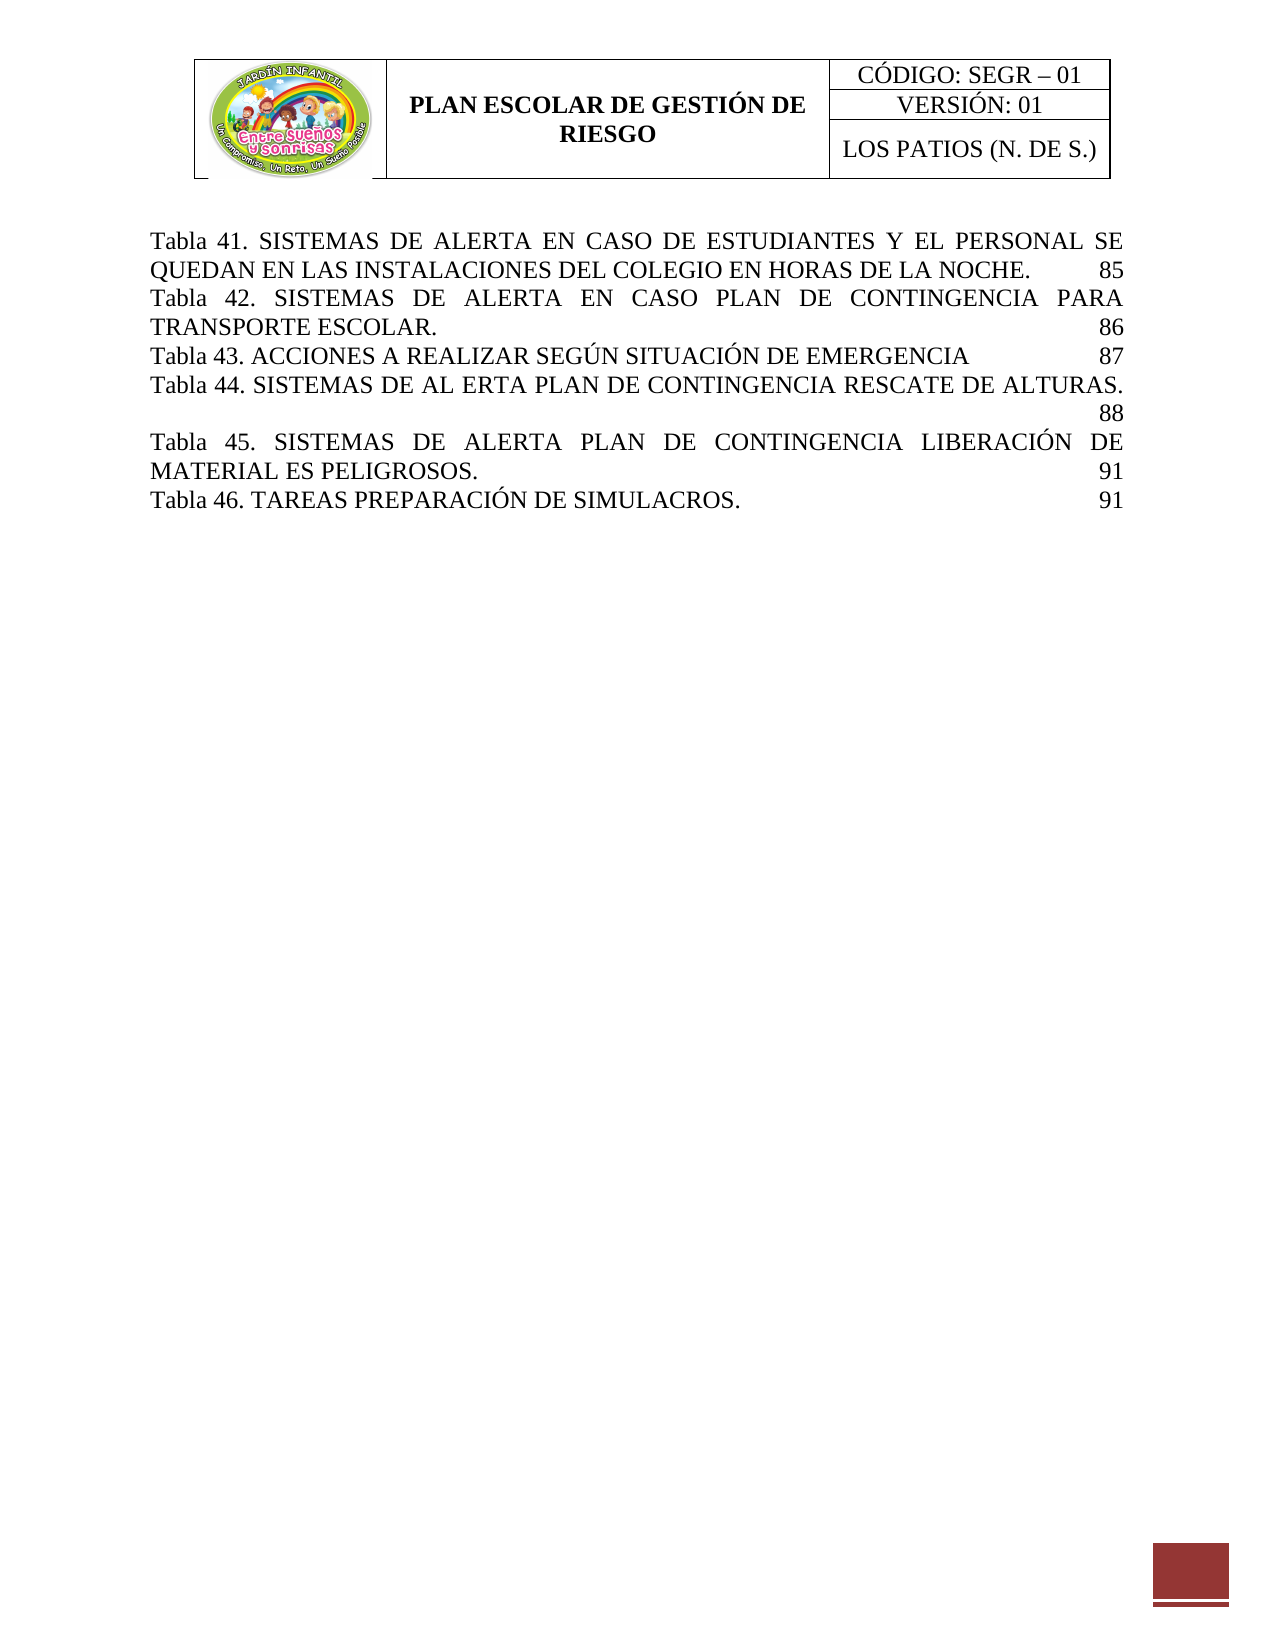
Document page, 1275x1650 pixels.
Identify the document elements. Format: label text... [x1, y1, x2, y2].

text Tabla 44. SISTEMAS DE AL ERTA PLAN DE CONTINGENCIA RESCATE DE ALTURAS. 88 [150, 370, 1125, 427]
text Tabla 45. SISTEMAS DE ALERTA PLAN DE CONTINGENCIA LIBERACIÓN DE MATERIAL ES PELIGROSOS. 91 [150, 427, 1125, 485]
picture [208, 60, 373, 179]
text Tabla 42. SISTEMAS DE ALERTA EN CASO PLAN DE CONTINGENCIA PARA TRANSPORTE ESCOLAR. 86 [150, 283, 1125, 341]
text Tabla 46. TAREAS PREPARACIÓN DE SIMULACROS. 91 [150, 485, 1125, 513]
text Tabla 43. ACCIONES A REALIZAR SEGÚN SITUACIÓN DE EMERGENCIA 87 [150, 341, 1125, 370]
text Tabla 41. SISTEMAS DE ALERTA EN CASO DE ESTUDIANTES Y EL PERSONAL SE QUEDAN EN LAS INSTALACIONES DEL COLEGIO EN HORAS DE LA NOCHE. 85 [150, 226, 1125, 283]
